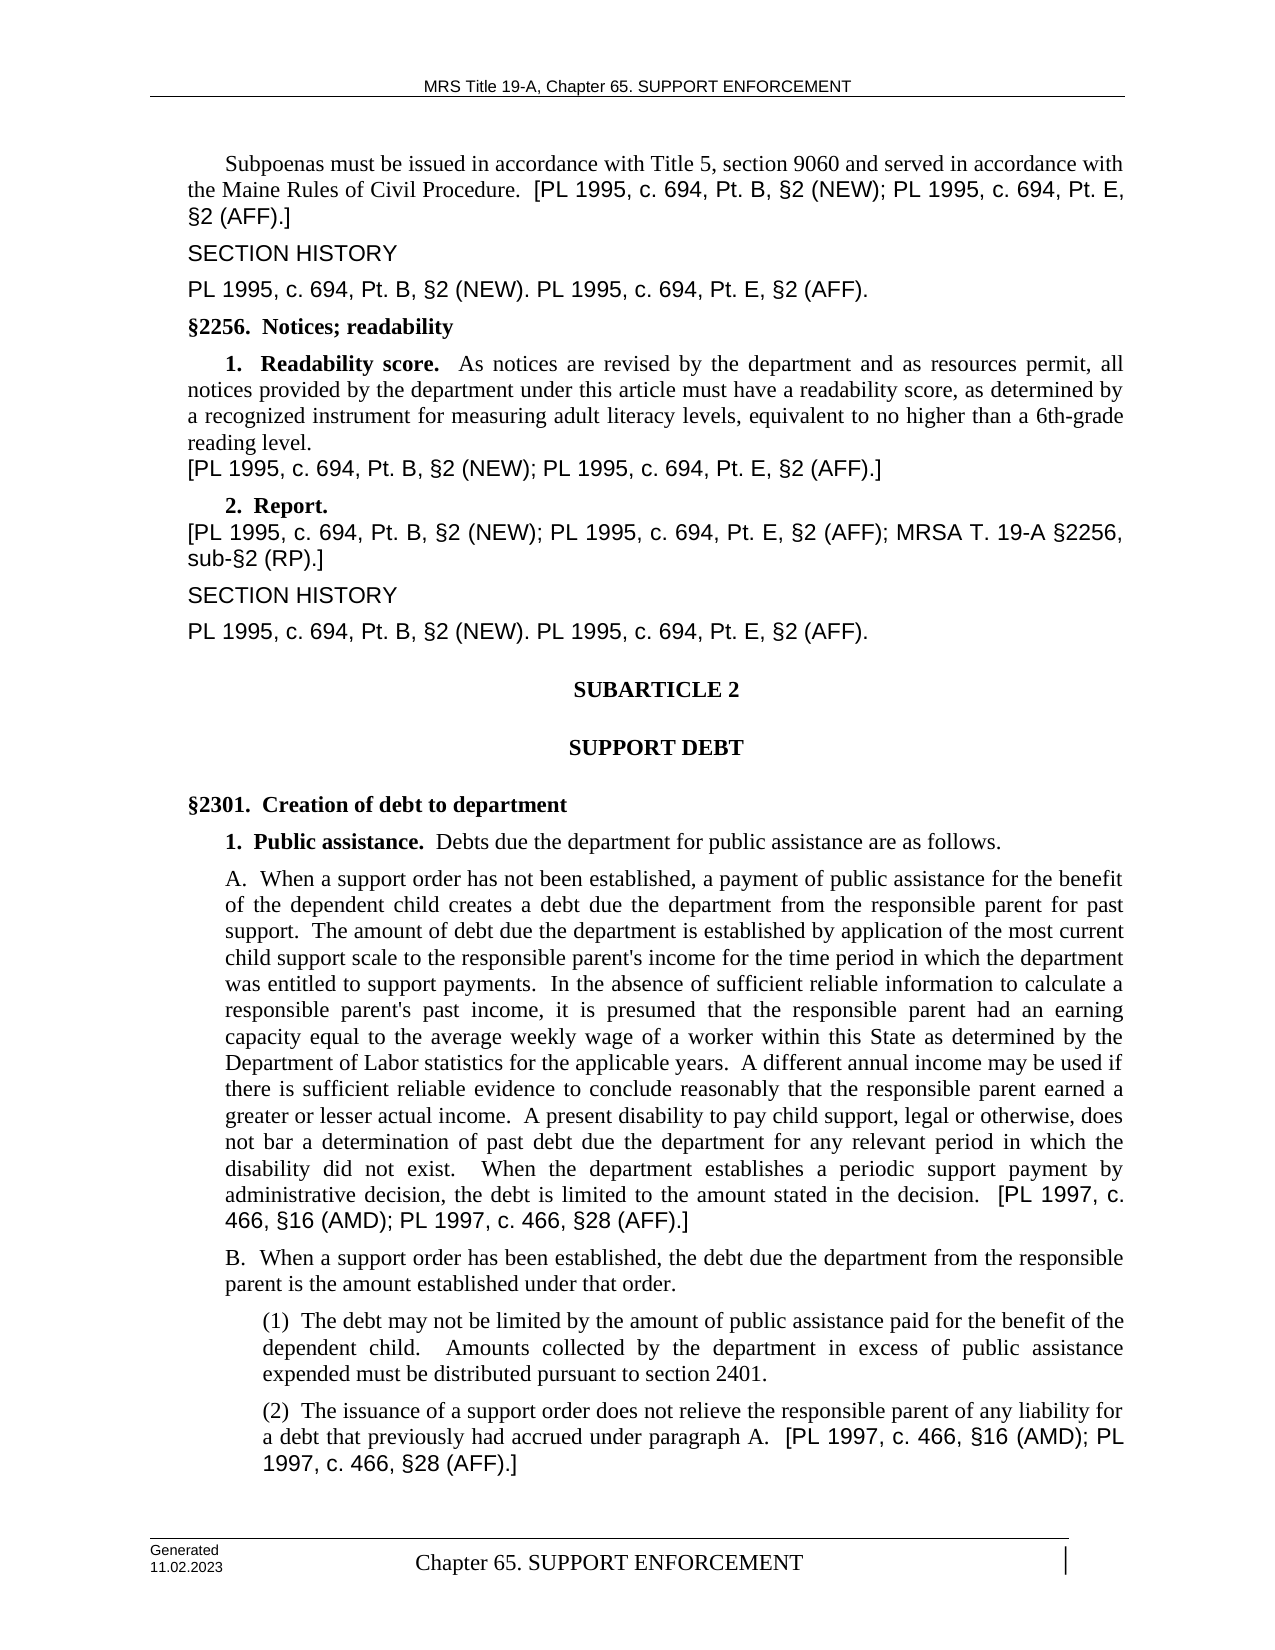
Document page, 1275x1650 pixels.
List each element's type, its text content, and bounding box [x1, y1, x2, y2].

text [PL 1995, c. 694, Pt. B, §2 (NEW); PL 1995, c. 694, Pt. E, §2 (AFF); MRSA T. 19-A §2256, sub-§2 (RP).] [187, 518, 1125, 571]
text A. When a support order has not been established, a payment of public assistance for the benefit of the dependent child creates a debt due the department from the responsible parent for past support. The amount of debt due the department is established by application of the most current child support scale to the responsible parent's income for the time period in which the department was entitled to support payments. In the absence of sufficient reliable information to calculate a responsible parent's past income, it is presumed that the responsible parent had an earning capacity equal to the average weekly wage of a worker within this State as determined by the Department of Labor statistics for the applicable years. A different annual income may be used if there is sufficient reliable evidence to conclude reasonably that the responsible parent earned a greater or lesser actual income. A present disability to pay child support, legal or otherwise, does not bar a determination of past debt due the department for any relevant period in which the disability did not exist. When the department establishes a periodic support payment by administrative decision, the debt is limited to the amount stated in the decision. [PL 1997, c. 466, §16 (AMD); PL 1997, c. 466, §28 (AFF).] [225, 865, 1125, 1234]
text PL 1995, c. 694, Pt. B, §2 (NEW). PL 1995, c. 694, Pt. E, §2 (AFF). [187, 618, 1125, 645]
text (1) The debt may not be limited by the amount of public assistance paid for the benefit of the dependent child. Amounts collected by the department in excess of public assistance expended must be distributed pursuant to section 2401. [262, 1307, 1125, 1386]
text 1. Readability score. As notices are revised by the department and as resources permit, all notices provided by the department under this article must have a readability score, as determined by a recognized instrument for measuring adult literacy levels, equivalent to no higher than a 6th-grade reading level. [187, 350, 1125, 455]
text §2256. Notices; readability [187, 313, 1125, 339]
text SUPPORT DEBT [187, 733, 1125, 760]
text [PL 1995, c. 694, Pt. B, §2 (NEW); PL 1995, c. 694, Pt. E, §2 (AFF).] [187, 455, 1125, 482]
text §2301. Creation of debt to department [187, 791, 1125, 817]
text 2. Report. [187, 492, 1125, 518]
text B. When a support order has been established, the debt due the department from the responsible parent is the amount established under that order. [225, 1244, 1125, 1297]
text PL 1995, c. 694, Pt. B, §2 (NEW). PL 1995, c. 694, Pt. E, §2 (AFF). [187, 276, 1125, 303]
text Subpoenas must be issued in accordance with Title 5, section 9060 and served in accordance with the Maine Rules of Civil Procedure. [PL 1995, c. 694, Pt. B, §2 (NEW); PL 1995, c. 694, Pt. E, §2 (AFF).] [187, 150, 1125, 229]
text 1. Public assistance. Debts due the department for public assistance are as follows. [187, 828, 1125, 854]
text (2) The issuance of a support order does not relieve the responsible parent of any liability for a debt that previously had accrued under paragraph A. [PL 1997, c. 466, §16 (AMD); PL 1997, c. 466, §28 (AFF).] [262, 1397, 1125, 1476]
text SECTION HISTORY [187, 239, 1125, 266]
text SUBARTICLE 2 [187, 676, 1125, 702]
text SECTION HISTORY [187, 582, 1125, 608]
